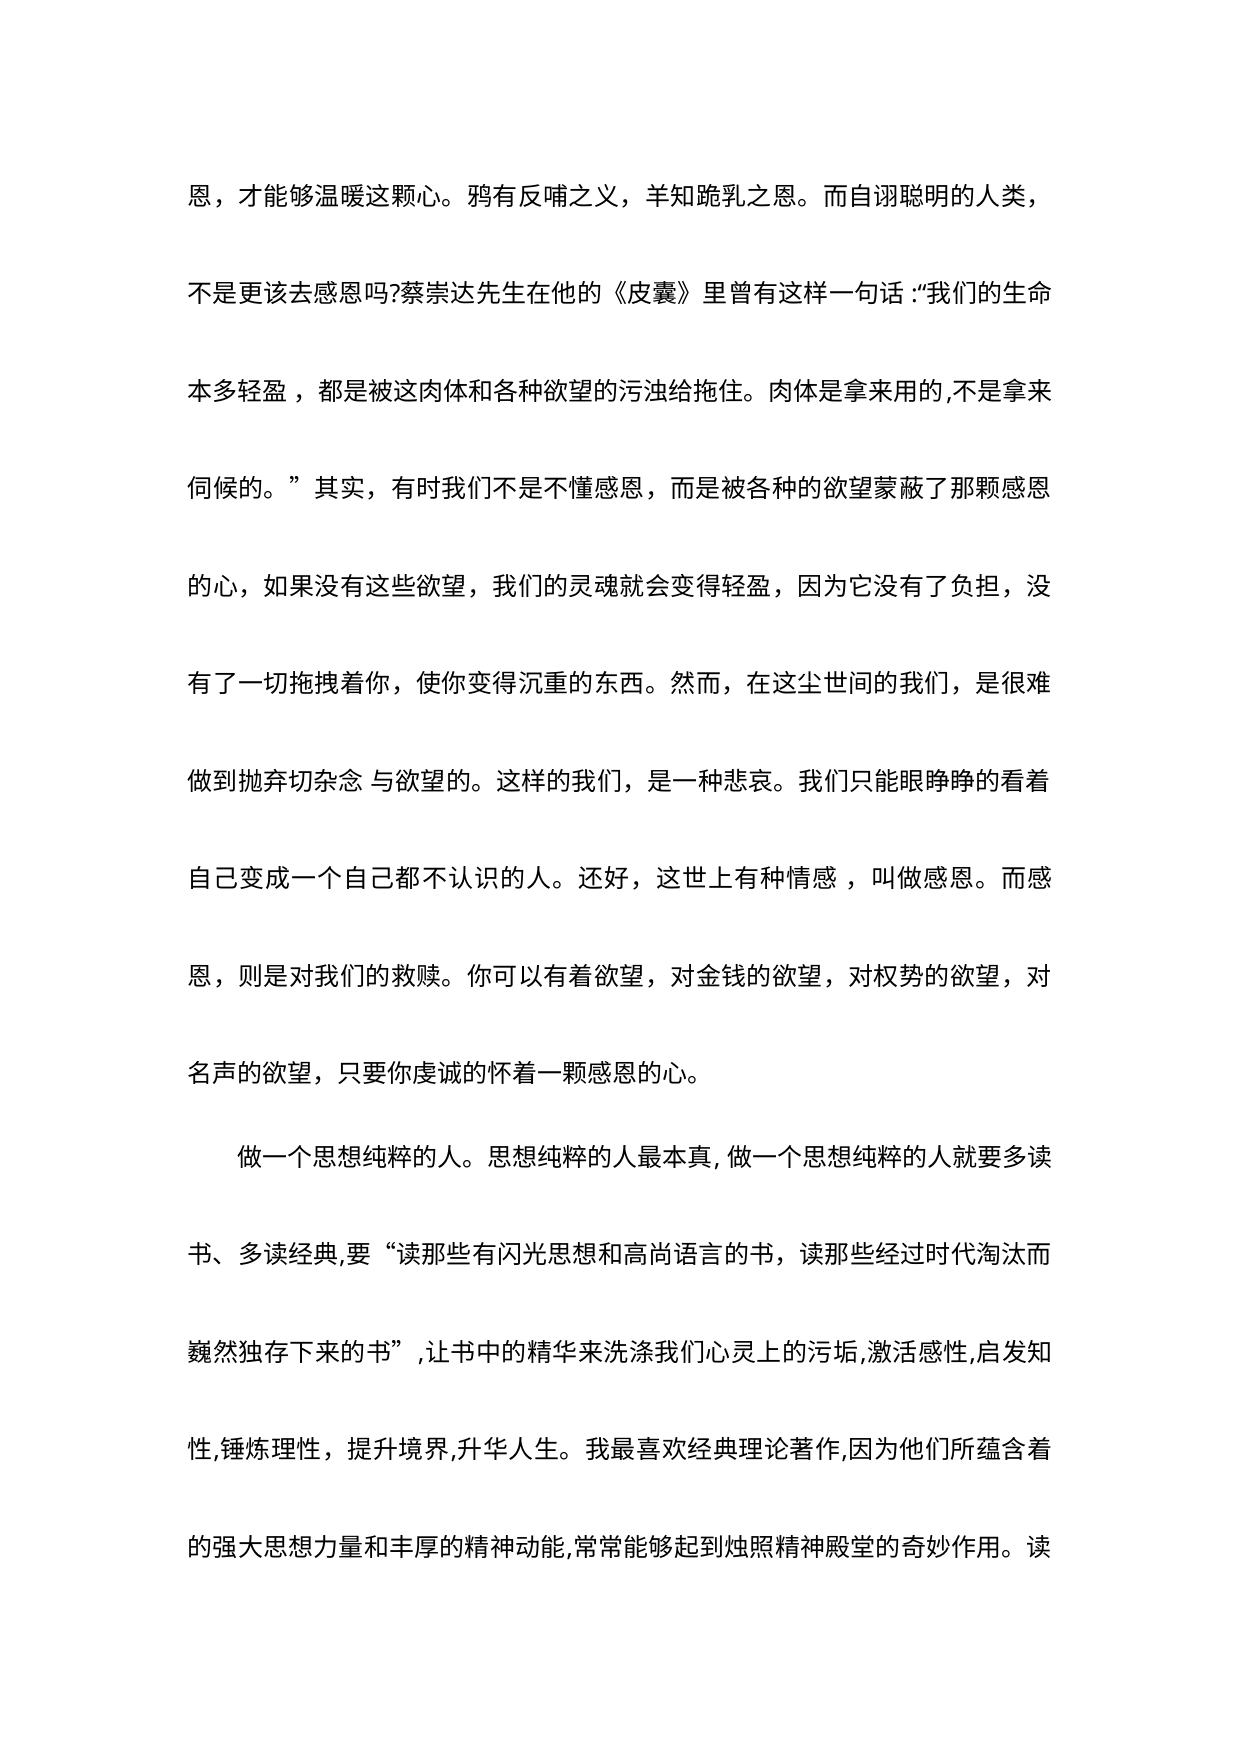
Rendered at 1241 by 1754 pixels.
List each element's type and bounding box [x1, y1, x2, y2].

text [187, 1123, 1053, 1578]
text [187, 162, 1053, 1104]
